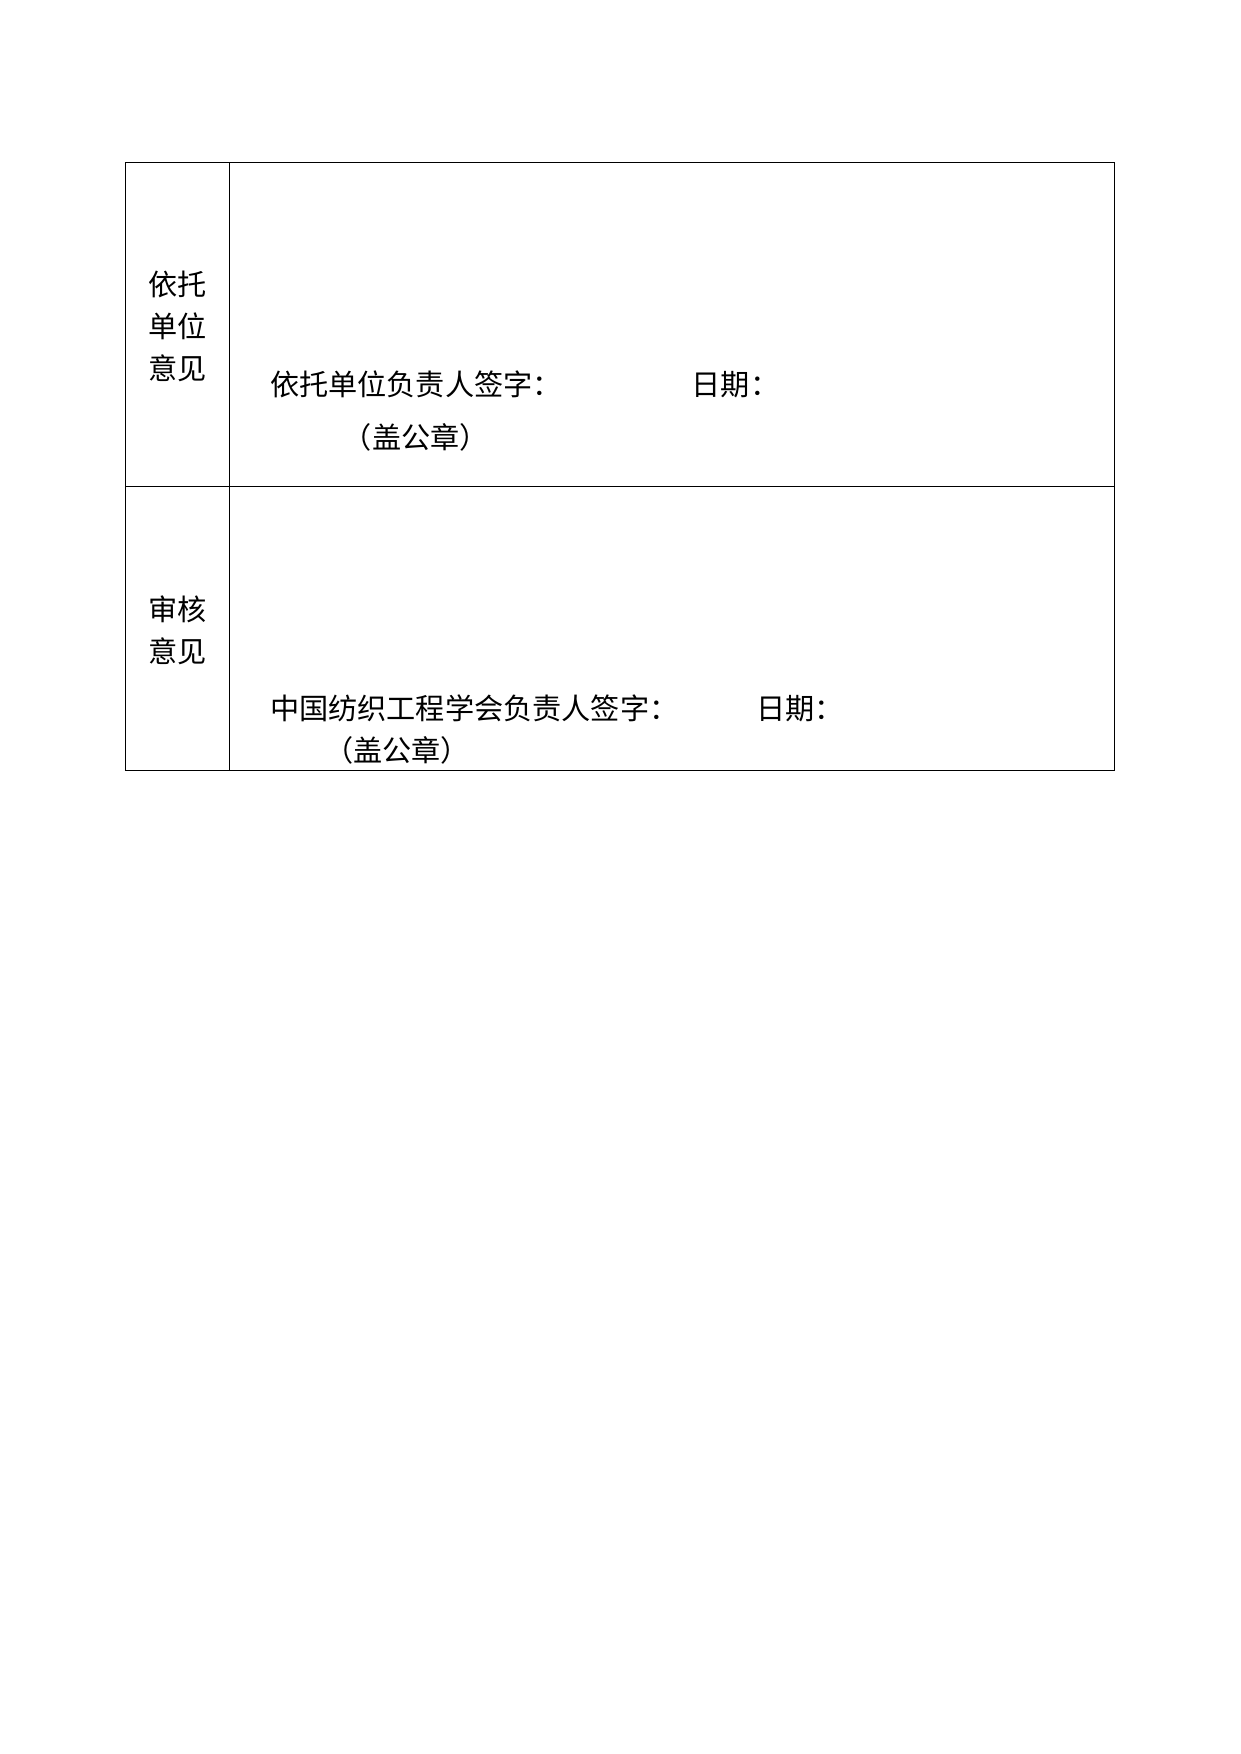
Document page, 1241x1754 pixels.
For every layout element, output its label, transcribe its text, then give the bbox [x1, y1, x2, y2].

table_cell 中国纺织工程学会负责人签字： 日期： （盖公章） [230, 487, 1114, 770]
table_cell 依托单位负责人签字： 日期： （盖公章） [230, 163, 1114, 486]
table_cell 依托单位意见 [126, 163, 229, 486]
table_cell 审核意见 [126, 487, 229, 770]
